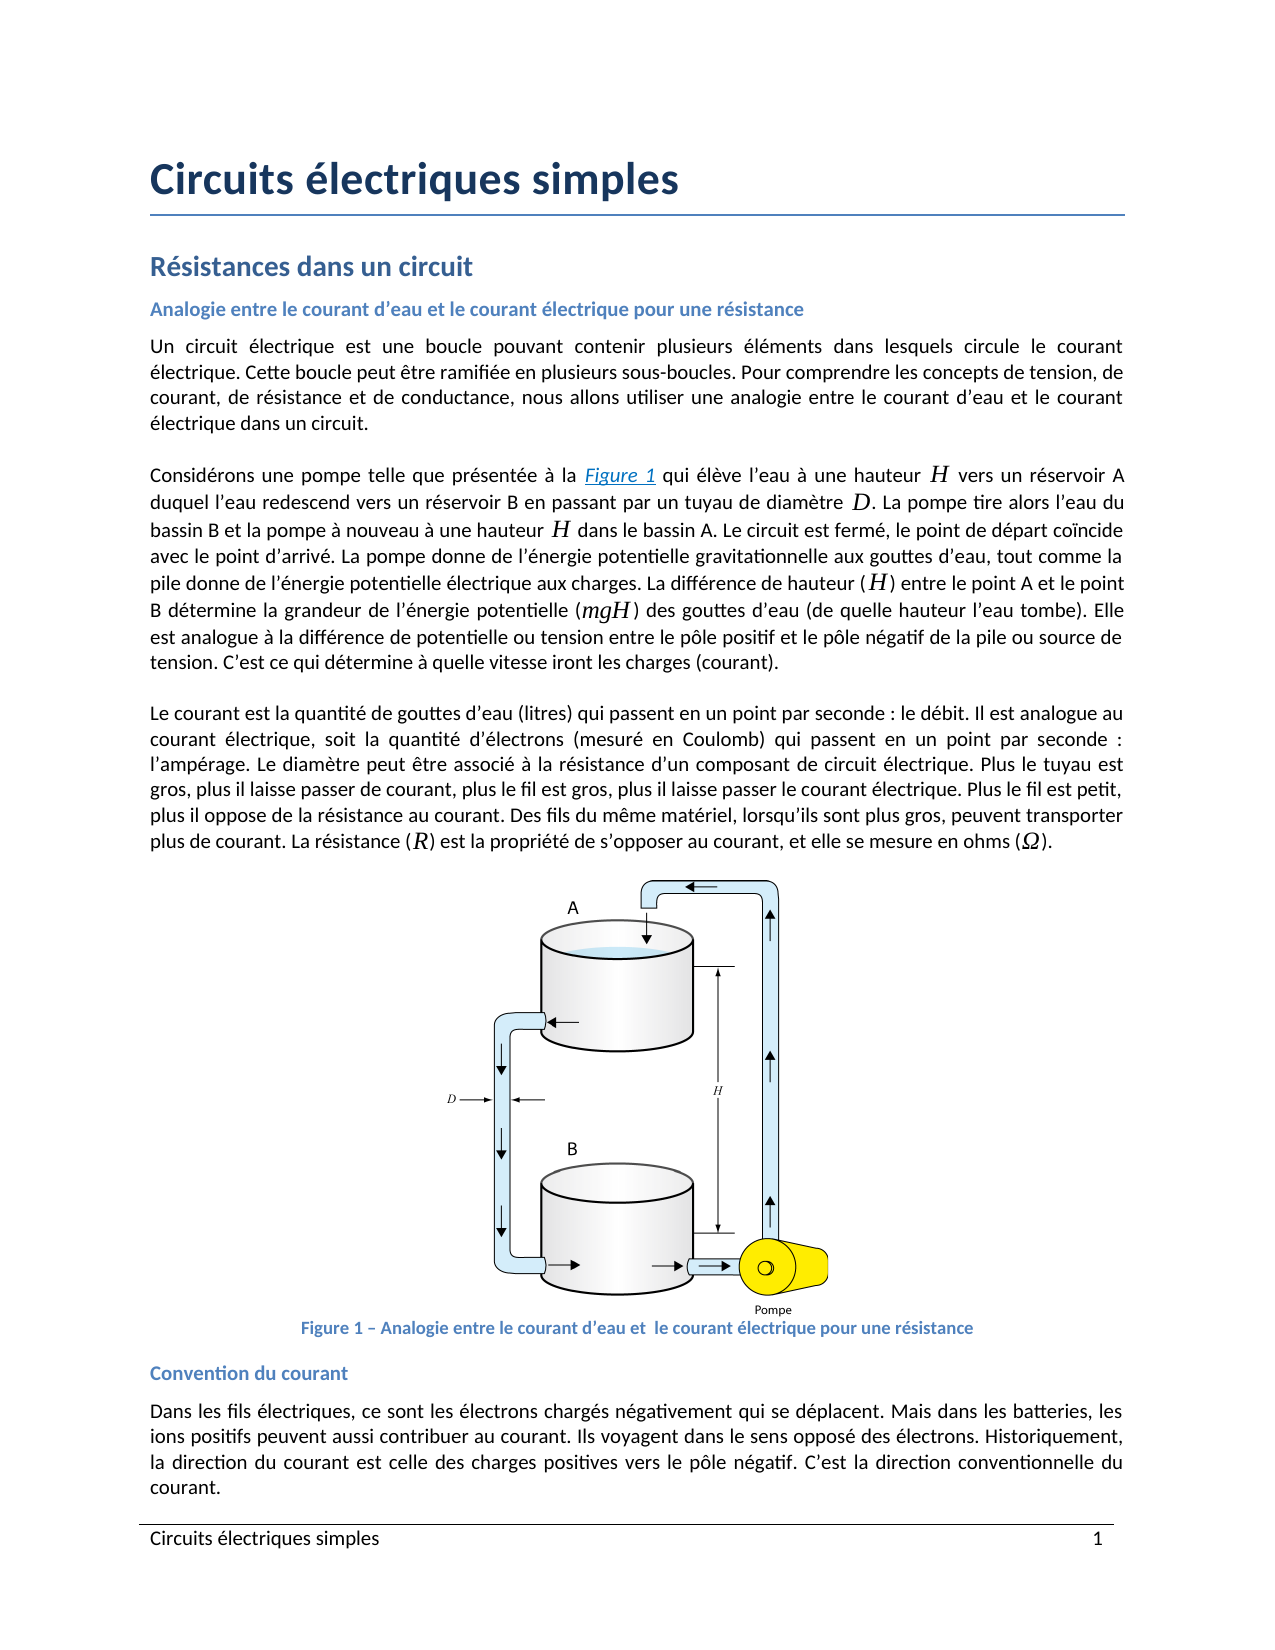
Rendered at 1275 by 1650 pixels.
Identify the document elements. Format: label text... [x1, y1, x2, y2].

text Considérons une pompe telle que présentée à la Figure 1 qui élève l’eau à une hauteur vers un réservoir A duquel l’eau redescend vers un réservoir B en passant par un tuyau de diamètre . La pompe tire alors l’eau du bassin B et la pompe à nouveau à une hauteur dans le bassin A. Le circuit est fermé, le point de départ coïncide avec le point d’arrivé. La pompe donne de l’énergie potentielle gravitationnelle aux gouttes d’eau, tout comme la pile donne de l’énergie potentielle électrique aux charges. La différence de hauteur () entre le point A et le point B détermine la grandeur de l’énergie potentielle () des gouttes d’eau (de quelle hauteur l’eau tombe). Elle est analogue à la différence de potentielle ou tension entre le pôle positif et le pôle négatif de la pile ou source de tension. C’est ce qui détermine à quelle vitesse iront les charges (courant). [150, 461, 1125, 675]
text Le courant est la quantité de gouttes d’eau (litres) qui passent en un point par seconde : le débit. Il est analogue au courant électrique, soit la quantité d’électrons (mesuré en Coulomb) qui passent en un point par seconde : l’ampérage. Le diamètre peut être associé à la résistance d’un composant de circuit électrique. Plus le tuyau est gros, plus il laisse passer de courant, plus le fil est gros, plus il laisse passer le courant électrique. Plus le fil est petit, plus il oppose de la résistance au courant. Des fils du même matériel, lorsqu’ils sont plus gros, peuvent transporter plus de courant. La résistance () est la propriété de s’opposer au courant, et elle se mesure en ohms (). [150, 700, 1125, 855]
text Dans les fils électriques, ce sont les électrons chargés négativement qui se déplacent. Mais dans les batteries, les ions positifs peuvent aussi contribuer au courant. Ils voyagent dans le sens opposé des électrons. Historiquement, la direction du courant est celle des charges positives vers le pôle négatif. C’est la direction conventionnelle du courant. [150, 1398, 1125, 1500]
subtitle Résistances dans un circuit [150, 248, 1125, 283]
subtitle Circuits électriques simples [150, 150, 1125, 214]
picture [446, 880, 829, 1317]
subtitle Convention du courant [150, 1360, 1125, 1386]
subtitle Analogie entre le courant d’eau et le courant électrique pour une résistance [150, 296, 1125, 321]
text Un circuit électrique est une boucle pouvant contenir plusieurs éléments dans lesquels circule le courant électrique. Cette boucle peut être ramifiée en plusieurs sous-boucles. Pour comprendre les concepts de tension, de courant, de résistance et de conductance, nous allons utiliser une analogie entre le courant d’eau et le courant électrique dans un circuit. [150, 334, 1125, 435]
